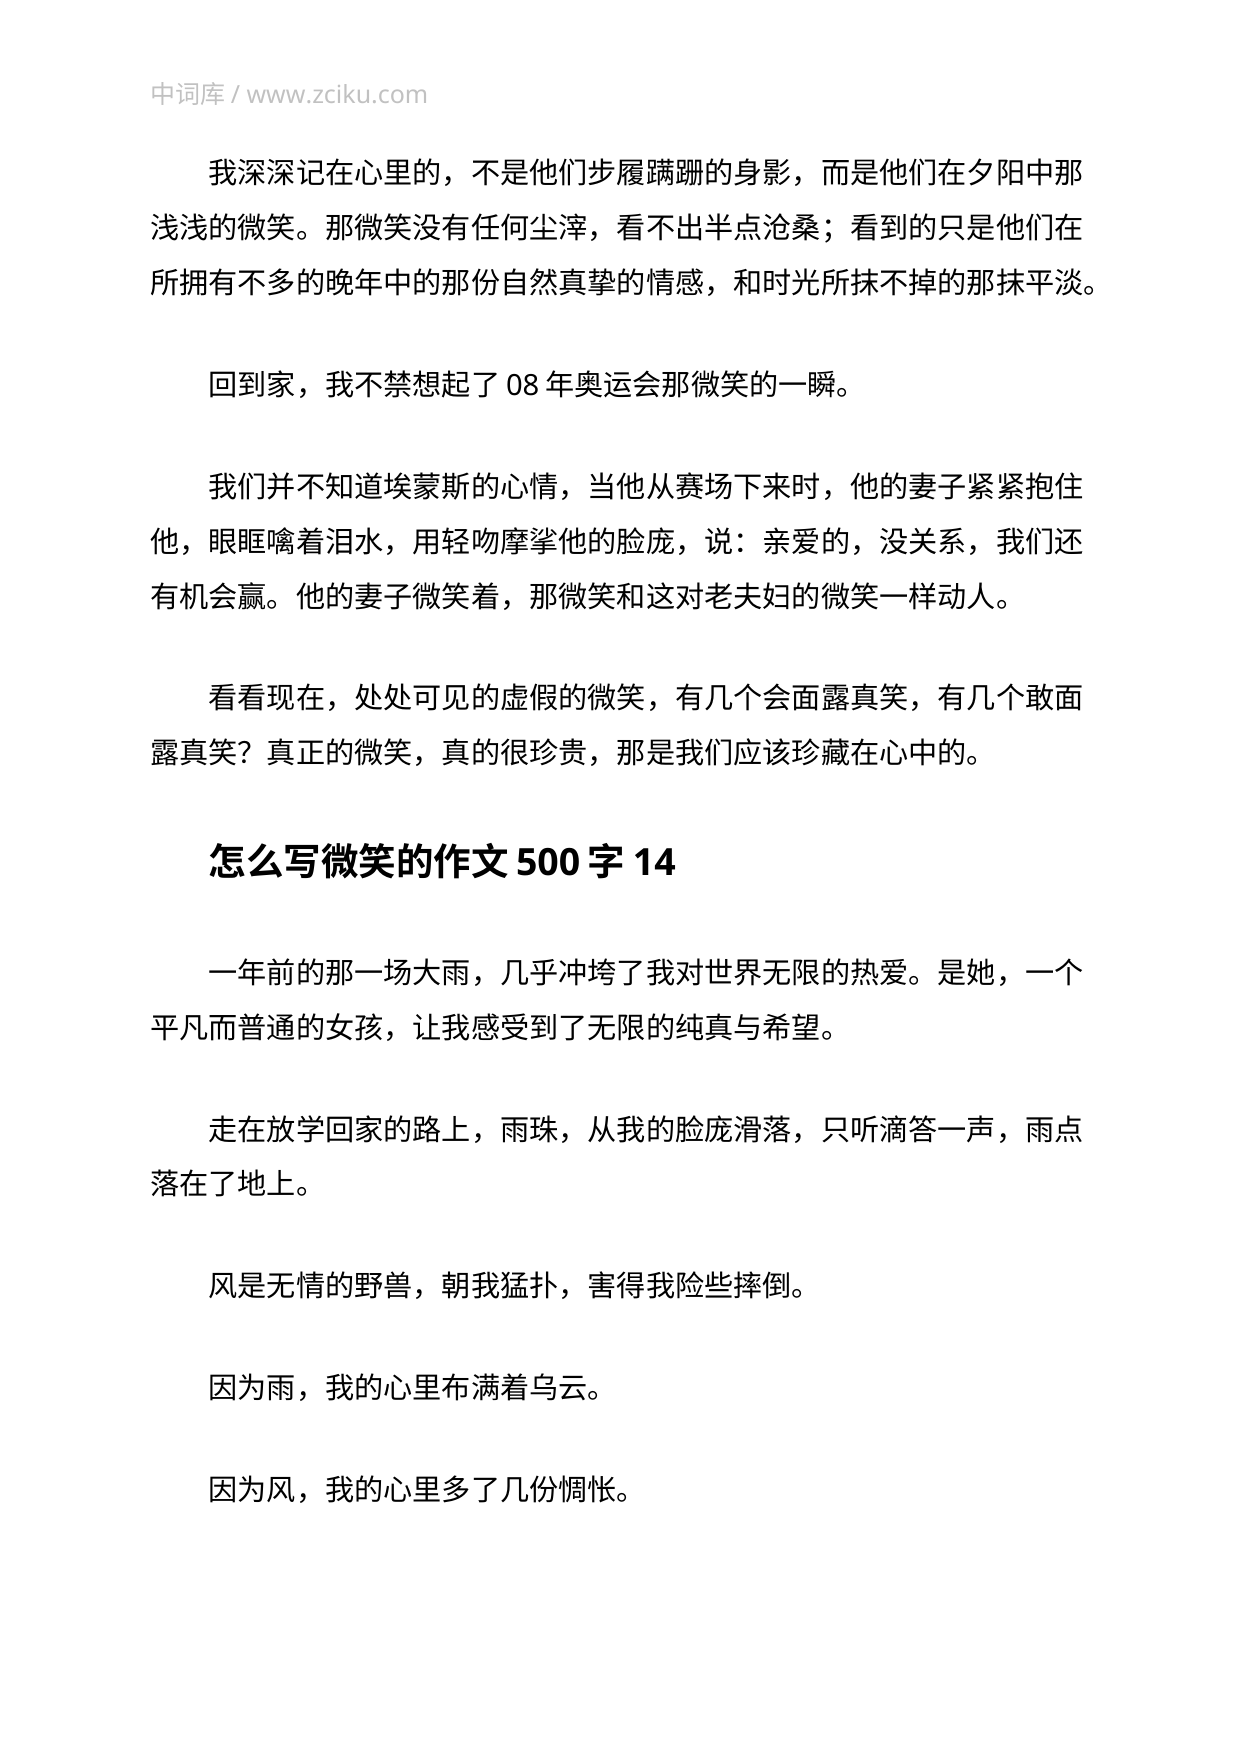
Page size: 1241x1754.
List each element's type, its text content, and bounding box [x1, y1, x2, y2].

text 怎么写微笑的作文500字14 [150, 832, 1090, 886]
text 一年前的那一场大雨，几乎冲垮了我对世界无限的热爱。是她，一个平凡而普通的女孩，让我感受到了无限的纯真与希望。 [150, 949, 1090, 1047]
text 因为风，我的心里多了几份惆怅。 [150, 1466, 1090, 1508]
text 看看现在，处处可见的虚假的微笑，有几个会面露真笑，有几个敢面露真笑？真正的微笑，真的很珍贵，那是我们应该珍藏在心中的。 [150, 675, 1090, 772]
text 回到家，我不禁想起了08年奥运会那微笑的一瞬。 [150, 362, 1090, 404]
text 风是无情的野兽，朝我猛扑，害得我险些摔倒。 [150, 1263, 1090, 1305]
text 我深深记在心里的，不是他们步履蹒跚的身影，而是他们在夕阳中那浅浅的微笑。那微笑没有任何尘滓，看不出半点沧桑；看到的只是他们在所拥有不多的晚年中的那份自然真挚的情感，和时光所抹不掉的那抹平淡。 [150, 150, 1090, 302]
text 因为雨，我的心里布满着乌云。 [150, 1364, 1090, 1407]
text 走在放学回家的路上，雨珠，从我的脸庞滑落，只听滴答一声，雨点落在了地上。 [150, 1106, 1090, 1203]
text 我们并不知道埃蒙斯的心情，当他从赛场下来时，他的妻子紧紧抱住他，眼眶噙着泪水，用轻吻摩挲他的脸庞，说：亲爱的，没关系，我们还有机会赢。他的妻子微笑着，那微笑和这对老夫妇的微笑一样动人。 [150, 463, 1090, 616]
